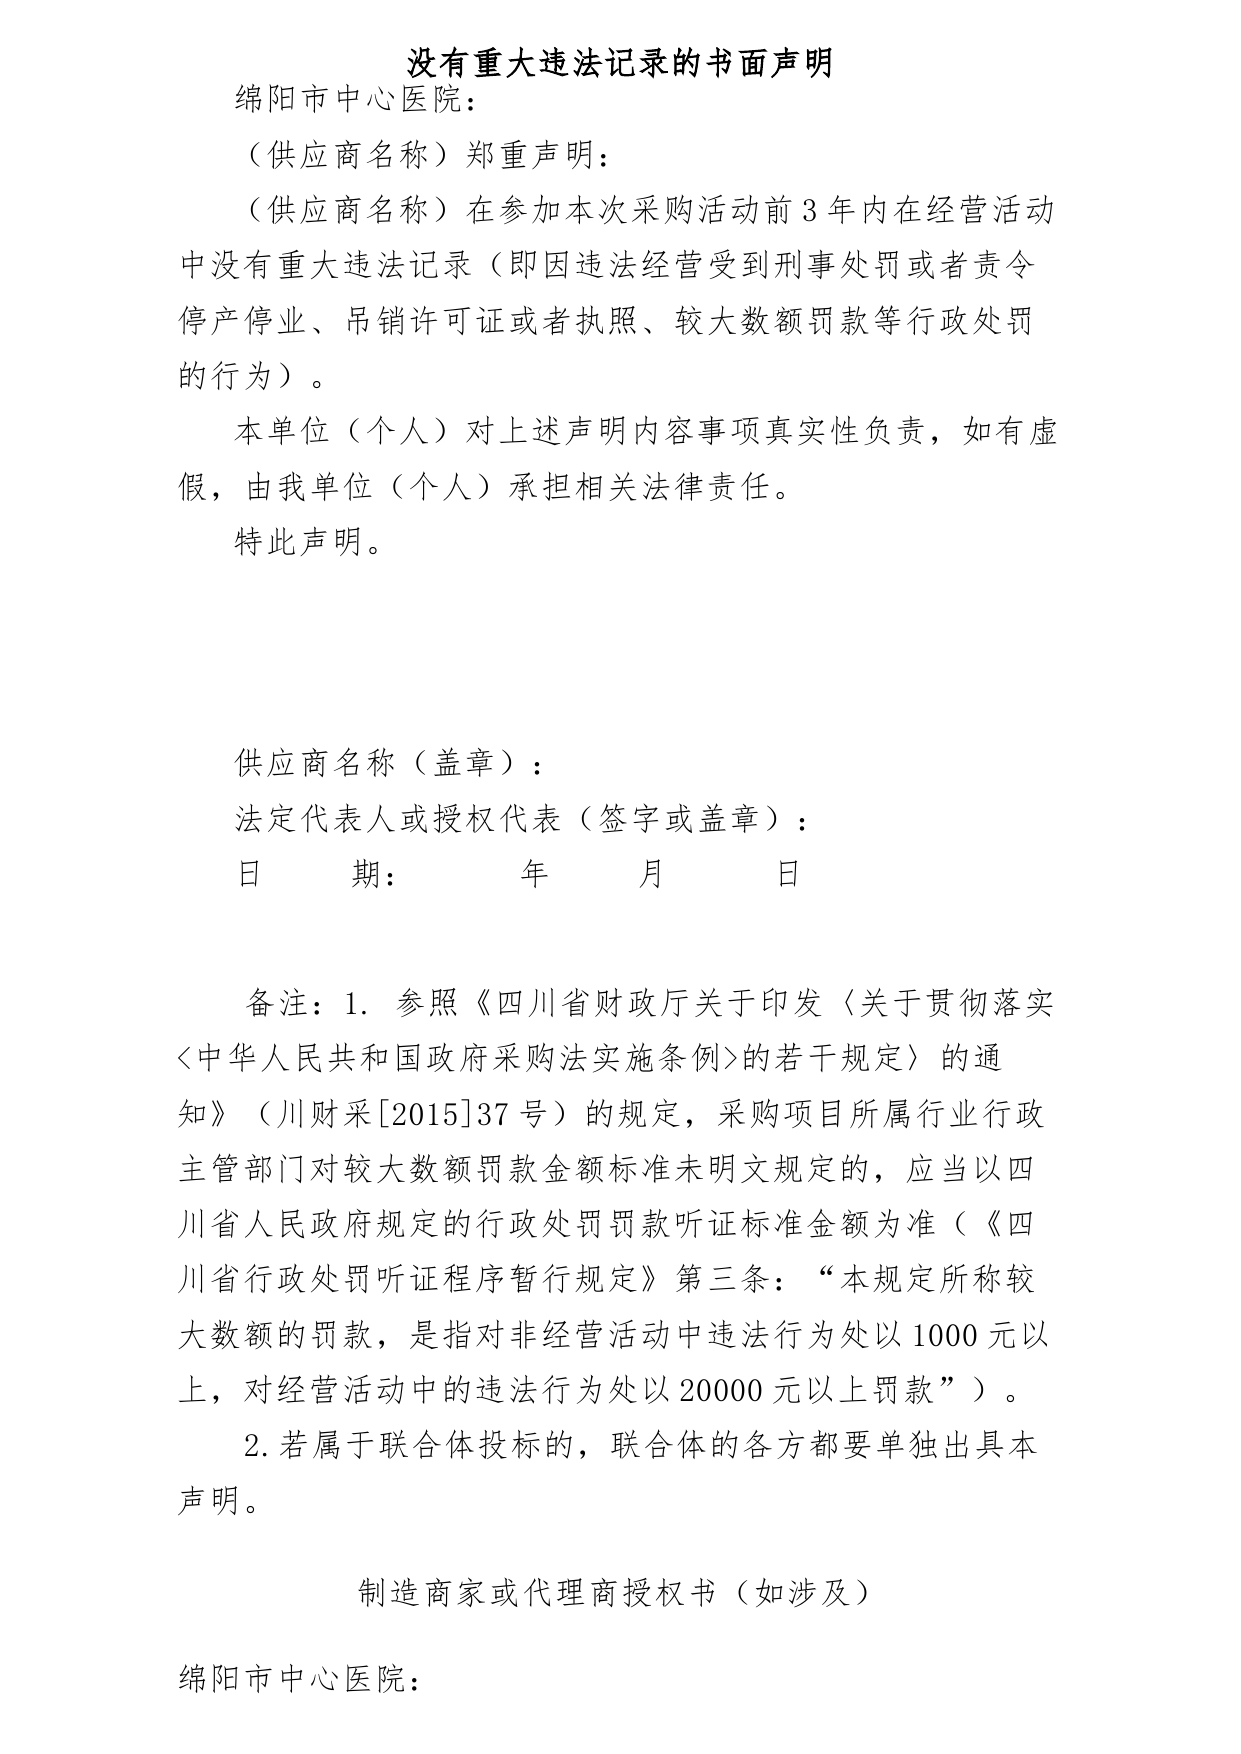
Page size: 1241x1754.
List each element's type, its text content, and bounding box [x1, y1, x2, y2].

text （供应商名称）郑重声明： [176, 134, 1064, 171]
text 日 期： 年 月 日 [176, 853, 1064, 890]
text 没有重大违法记录的书面声明 [176, 42, 1064, 78]
text 备注：1. 参照《四川省财政厅关于印发〈关于贯彻落实<中华人民共和国政府采购法实施条例>的若干规定〉的通知》（川财采[2015]37号）的规定，采购项目所属行业行政主管部门对较大数额罚款金额标准未明文规定的，应当以四川省人民政府规定的行政处罚罚款听证标准金额为准（《四川省行政处罚听证程序暂行规定》第三条：“本规定所称较大数额的罚款，是指对非经营活动中违法行为处以1000元以上，对经营活动中的违法行为处以20000元以上罚款”）。 [176, 982, 1064, 1406]
text 制造商家或代理商授权书（如涉及） [176, 1572, 1064, 1609]
text 2.若属于联合体投标的，联合体的各方都要单独出具本声明。 [176, 1424, 1064, 1517]
text 绵阳市中心医院： [176, 78, 1064, 115]
text 法定代表人或授权代表（签字或盖章）： [176, 798, 1064, 834]
text 本单位（个人）对上述声明内容事项真实性负责，如有虚假，由我单位（个人）承担相关法律责任。 [176, 410, 1064, 503]
text 供应商名称（盖章）： [176, 742, 1064, 779]
text （供应商名称）在参加本次采购活动前3年内在经营活动中没有重大违法记录（即因违法经营受到刑事处罚或者责令停产停业、吊销许可证或者执照、较大数额罚款等行政处罚的行为）。 [176, 189, 1064, 392]
text 绵阳市中心医院： [176, 1651, 1064, 1701]
text 特此声明。 [176, 521, 1064, 558]
